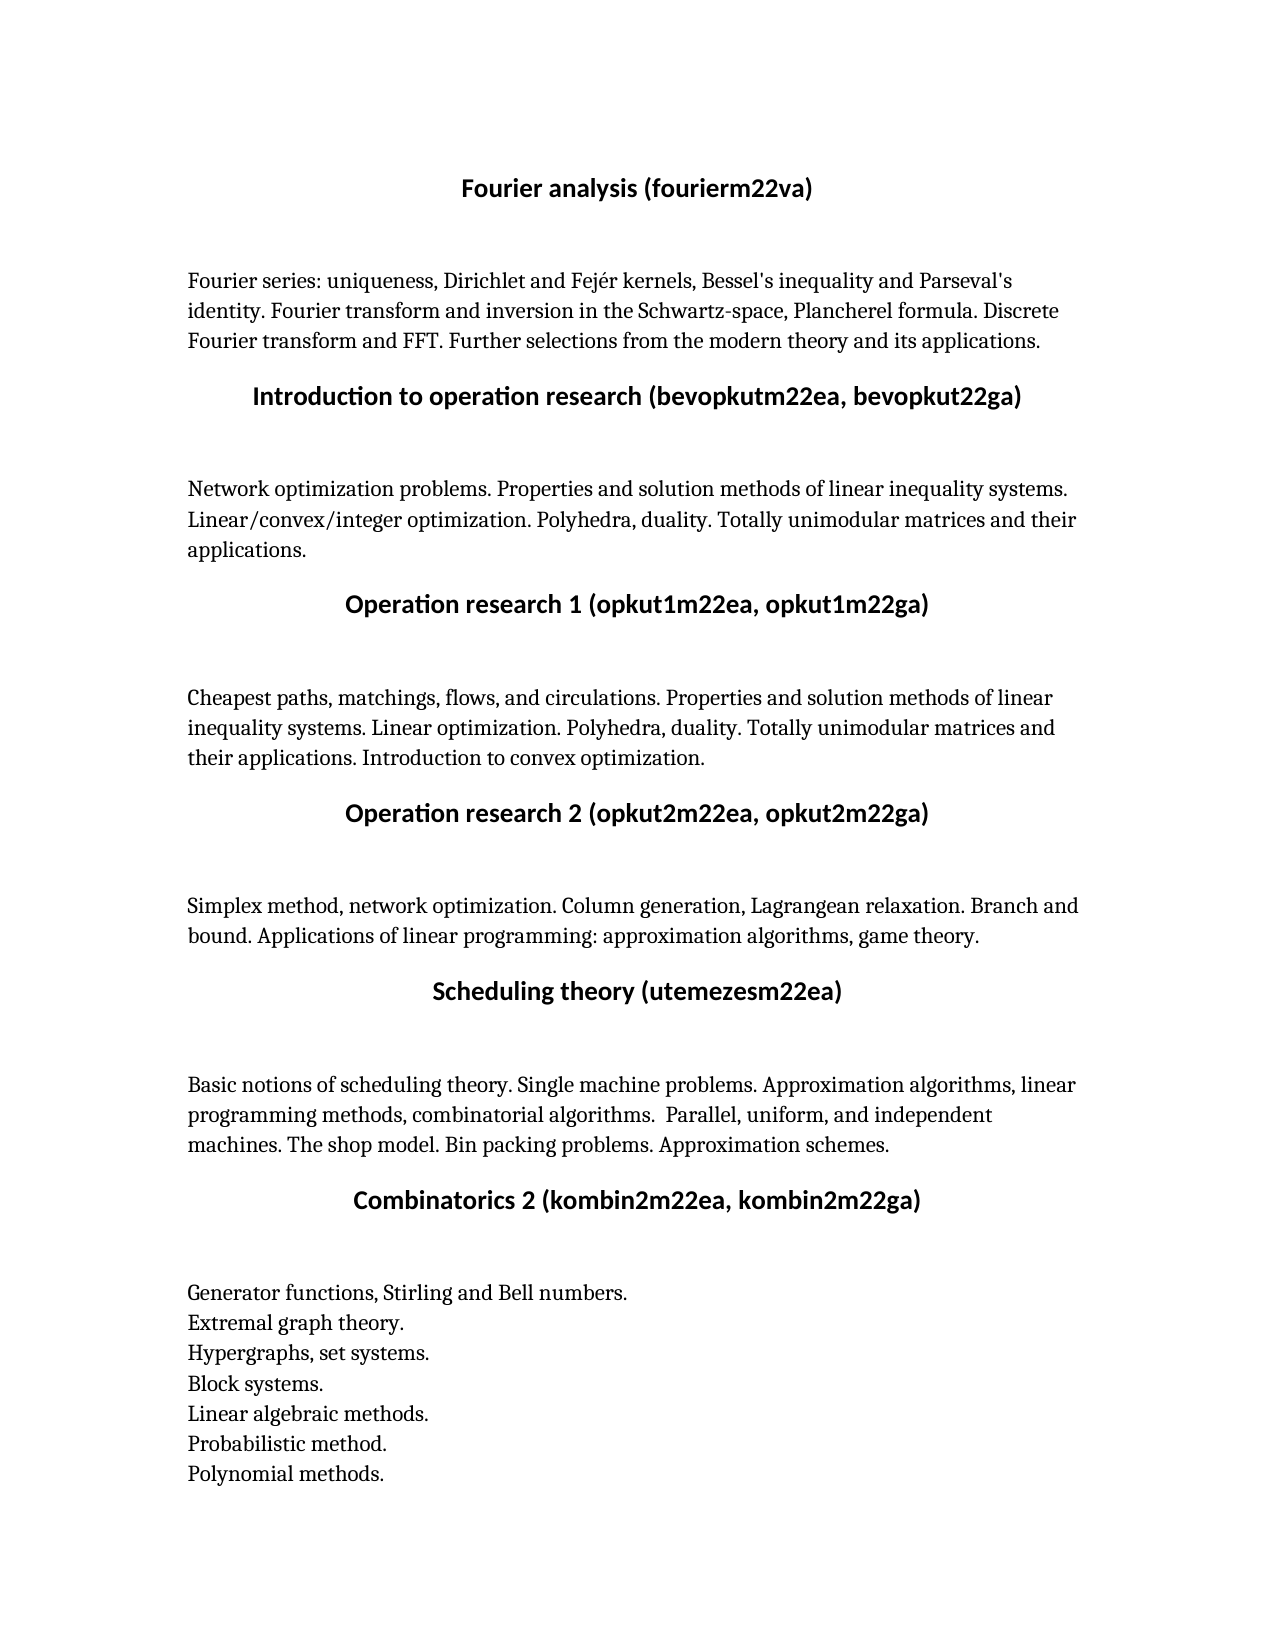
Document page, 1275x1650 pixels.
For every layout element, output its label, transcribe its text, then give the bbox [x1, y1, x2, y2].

text Cheapest paths, matchings, flows, and circulations. Properties and solution methods of linear inequality systems. Linear optimization. Polyhedra, duality. Totally unimodular matrices and their applications. Introduction to convex optimization. [187, 685, 1087, 771]
text Fourier series: uniqueness, Dirichlet and Fejér kernels, Bessel's inequality and Parseval's identity. Fourier transform and inversion in the Schwartz-space, Plancherel formula. Discrete Fourier transform and FFT. Further selections from the modern theory and its applications. [187, 268, 1087, 354]
text Basic notions of scheduling theory. Single machine problems. Approximation algorithms, linear programming methods, combinatorial algorithms. Parallel, uniform, and independent machines. The shop model. Bin packing problems. Approximation schemes. [187, 1071, 1087, 1158]
text Network optimization problems. Properties and solution methods of linear inequality systems. Linear/convex/integer optimization. Polyhedra, duality. Totally unimodular matrices and their applications. [187, 476, 1087, 563]
subtitle Operation research 2 (opkut2m22ea, opkut2m22ga) [187, 796, 1087, 829]
subtitle Combinatorics 2 (kombin2m22ea, kombin2m22ga) [187, 1183, 1087, 1216]
subtitle Fourier analysis (fourierm22va) [187, 171, 1087, 204]
subtitle Introduction to operation research (bevopkutm22ea, bevopkut22ga) [187, 379, 1087, 412]
subtitle Operation research 1 (opkut1m22ea, opkut1m22ga) [187, 588, 1087, 621]
text Simplex method, network optimization. Column generation, Lagrangean relaxation. Branch and bound. Applications of linear programming: approximation algorithms, game theory. [187, 893, 1087, 950]
text Generator functions, Stirling and Bell numbers. Extremal graph theory. Hypergraphs, set systems. Block systems. Linear algebraic methods. Probabilistic method. Polynomial methods. [187, 1280, 1087, 1487]
subtitle Scheduling theory (utemezesm22ea) [187, 974, 1087, 1007]
